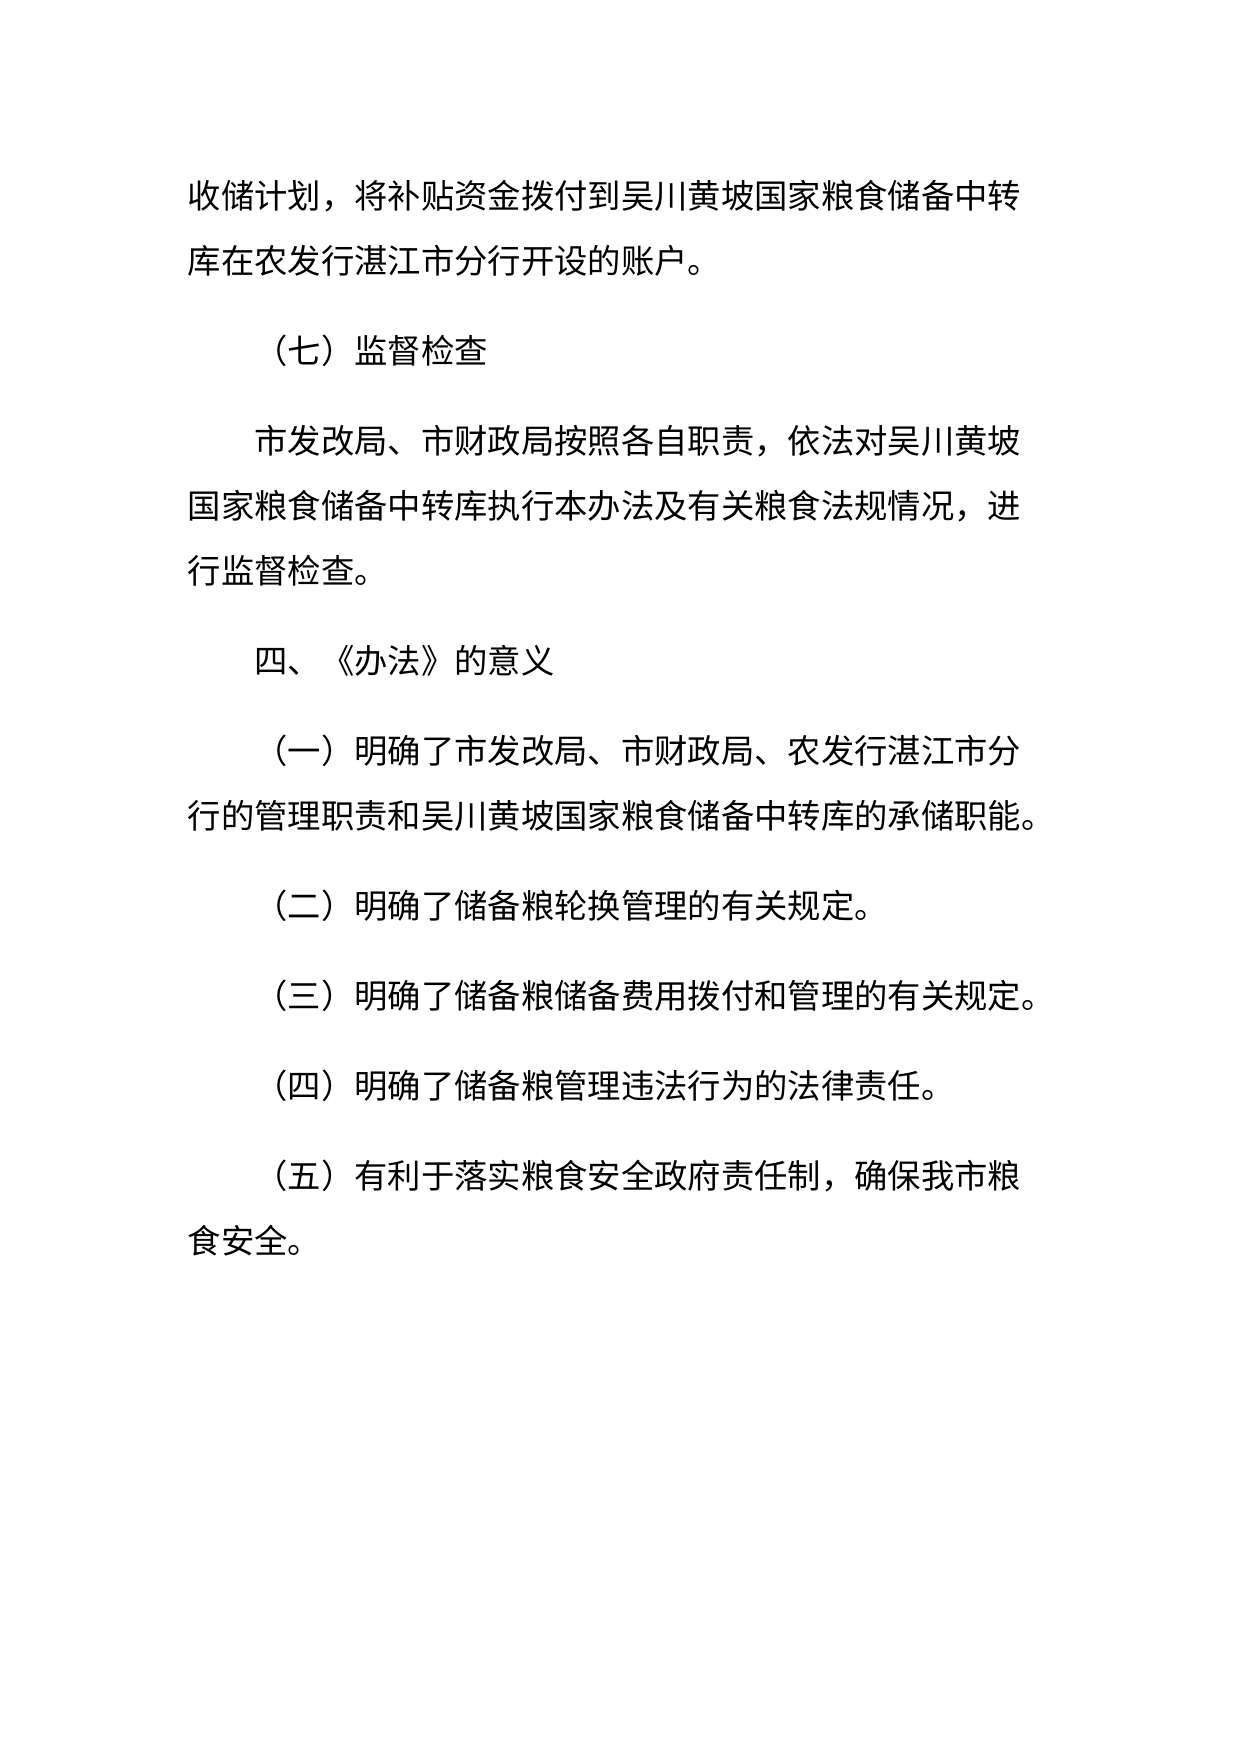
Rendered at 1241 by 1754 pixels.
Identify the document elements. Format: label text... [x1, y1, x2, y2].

text （四）明确了储备粮管理违法行为的法律责任。 [187, 1052, 1053, 1117]
text 市发改局、市财政局按照各自职责，依法对吴川黄坡国家粮食储备中转库执行本办法及有关粮食法规情况，进行监督检查。 [187, 407, 1053, 602]
text （七）监督检查 [187, 317, 1053, 382]
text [187, 162, 1053, 292]
text （三）明确了储备粮储备费用拨付和管理的有关规定。 [187, 962, 1053, 1027]
text （五）有利于落实粮食安全政府责任制，确保我市粮食安全。 [187, 1142, 1053, 1272]
text 四、《办法》的意义 [187, 627, 1053, 692]
text （二）明确了储备粮轮换管理的有关规定。 [187, 872, 1053, 937]
text （一）明确了市发改局、市财政局、农发行湛江市分行的管理职责和吴川黄坡国家粮食储备中转库的承储职能。 [187, 717, 1053, 847]
